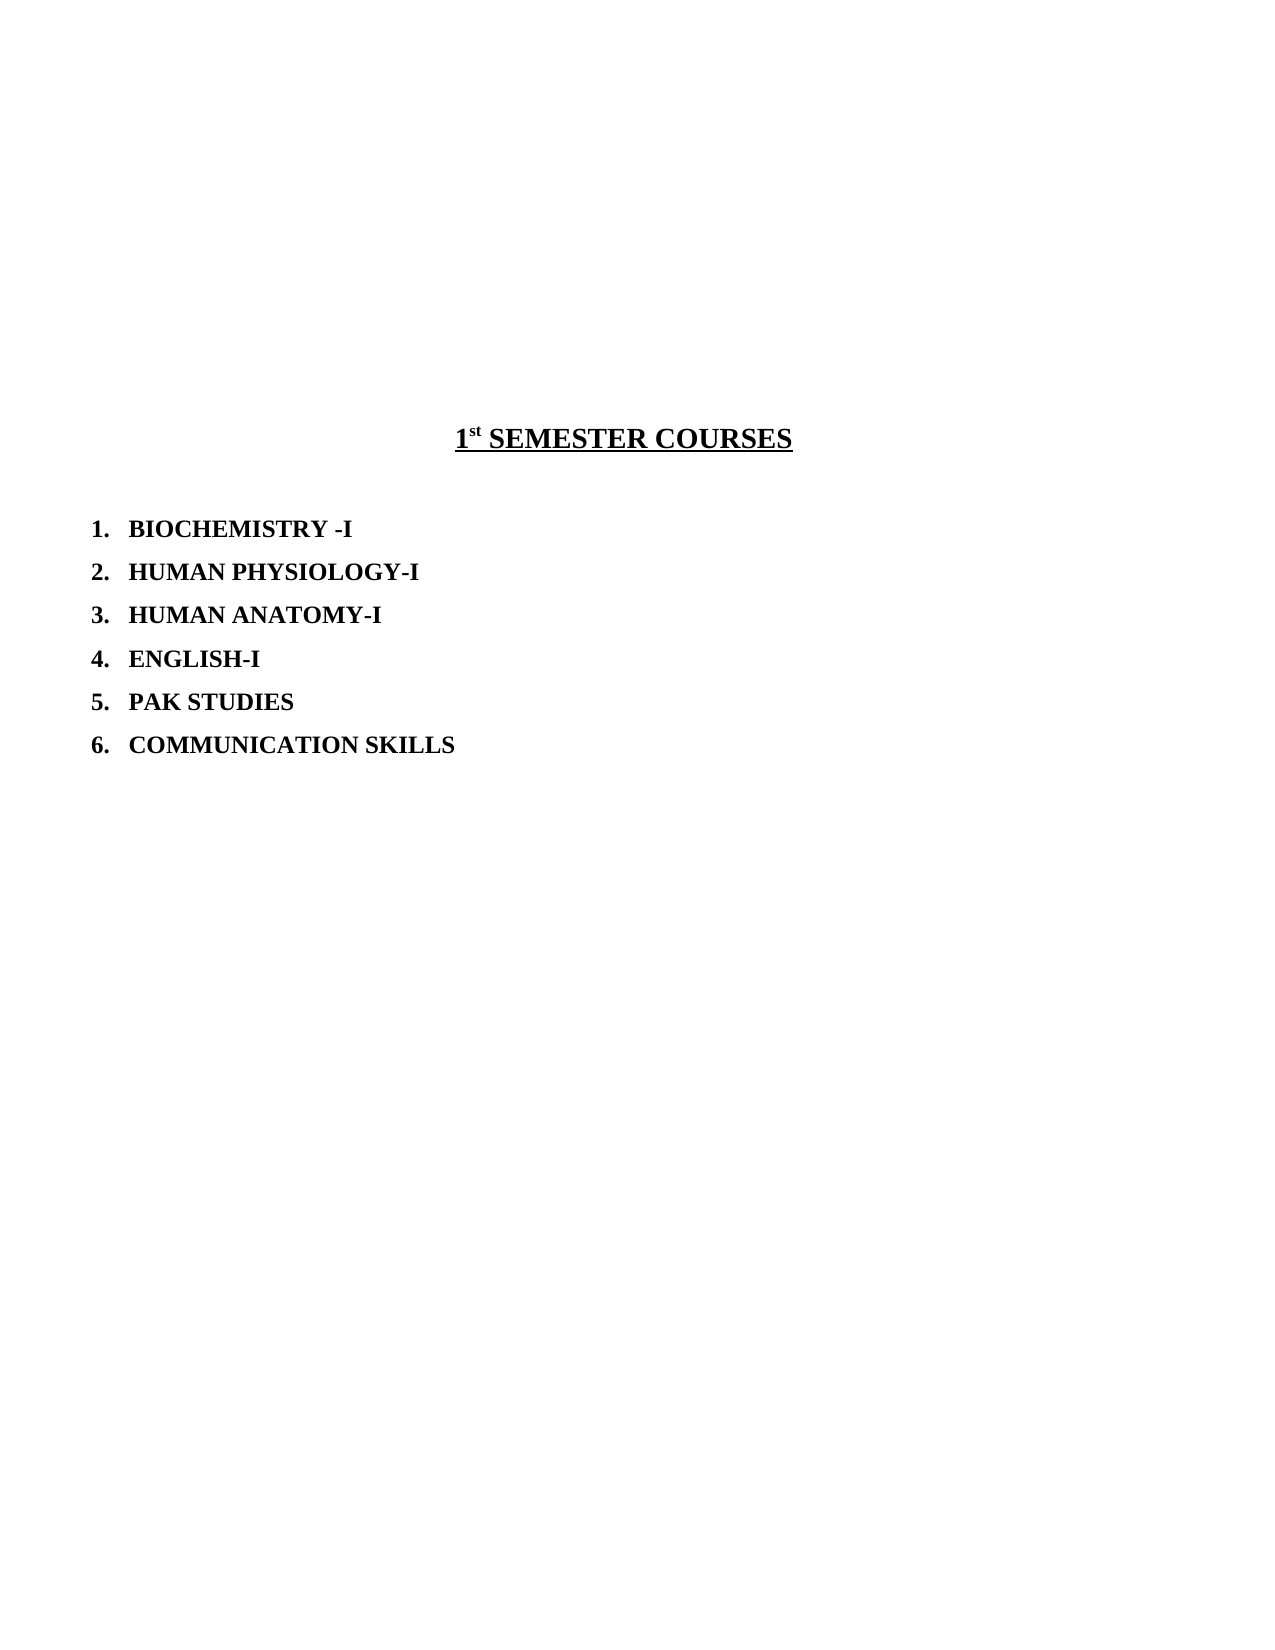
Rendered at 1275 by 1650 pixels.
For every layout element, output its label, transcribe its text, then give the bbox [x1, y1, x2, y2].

list ENGLISH-I [91, 644, 1212, 672]
title 1st SEMESTER COURSES [64, 421, 1182, 454]
list HUMAN ANATOMY-I [91, 601, 1212, 629]
list HUMAN PHYSIOLOGY-I [91, 557, 1212, 586]
list BIOCHEMISTRY -I [91, 514, 1212, 543]
list PAK STUDIES [91, 687, 1212, 716]
list COMMUNICATION SKILLS [91, 730, 1212, 759]
